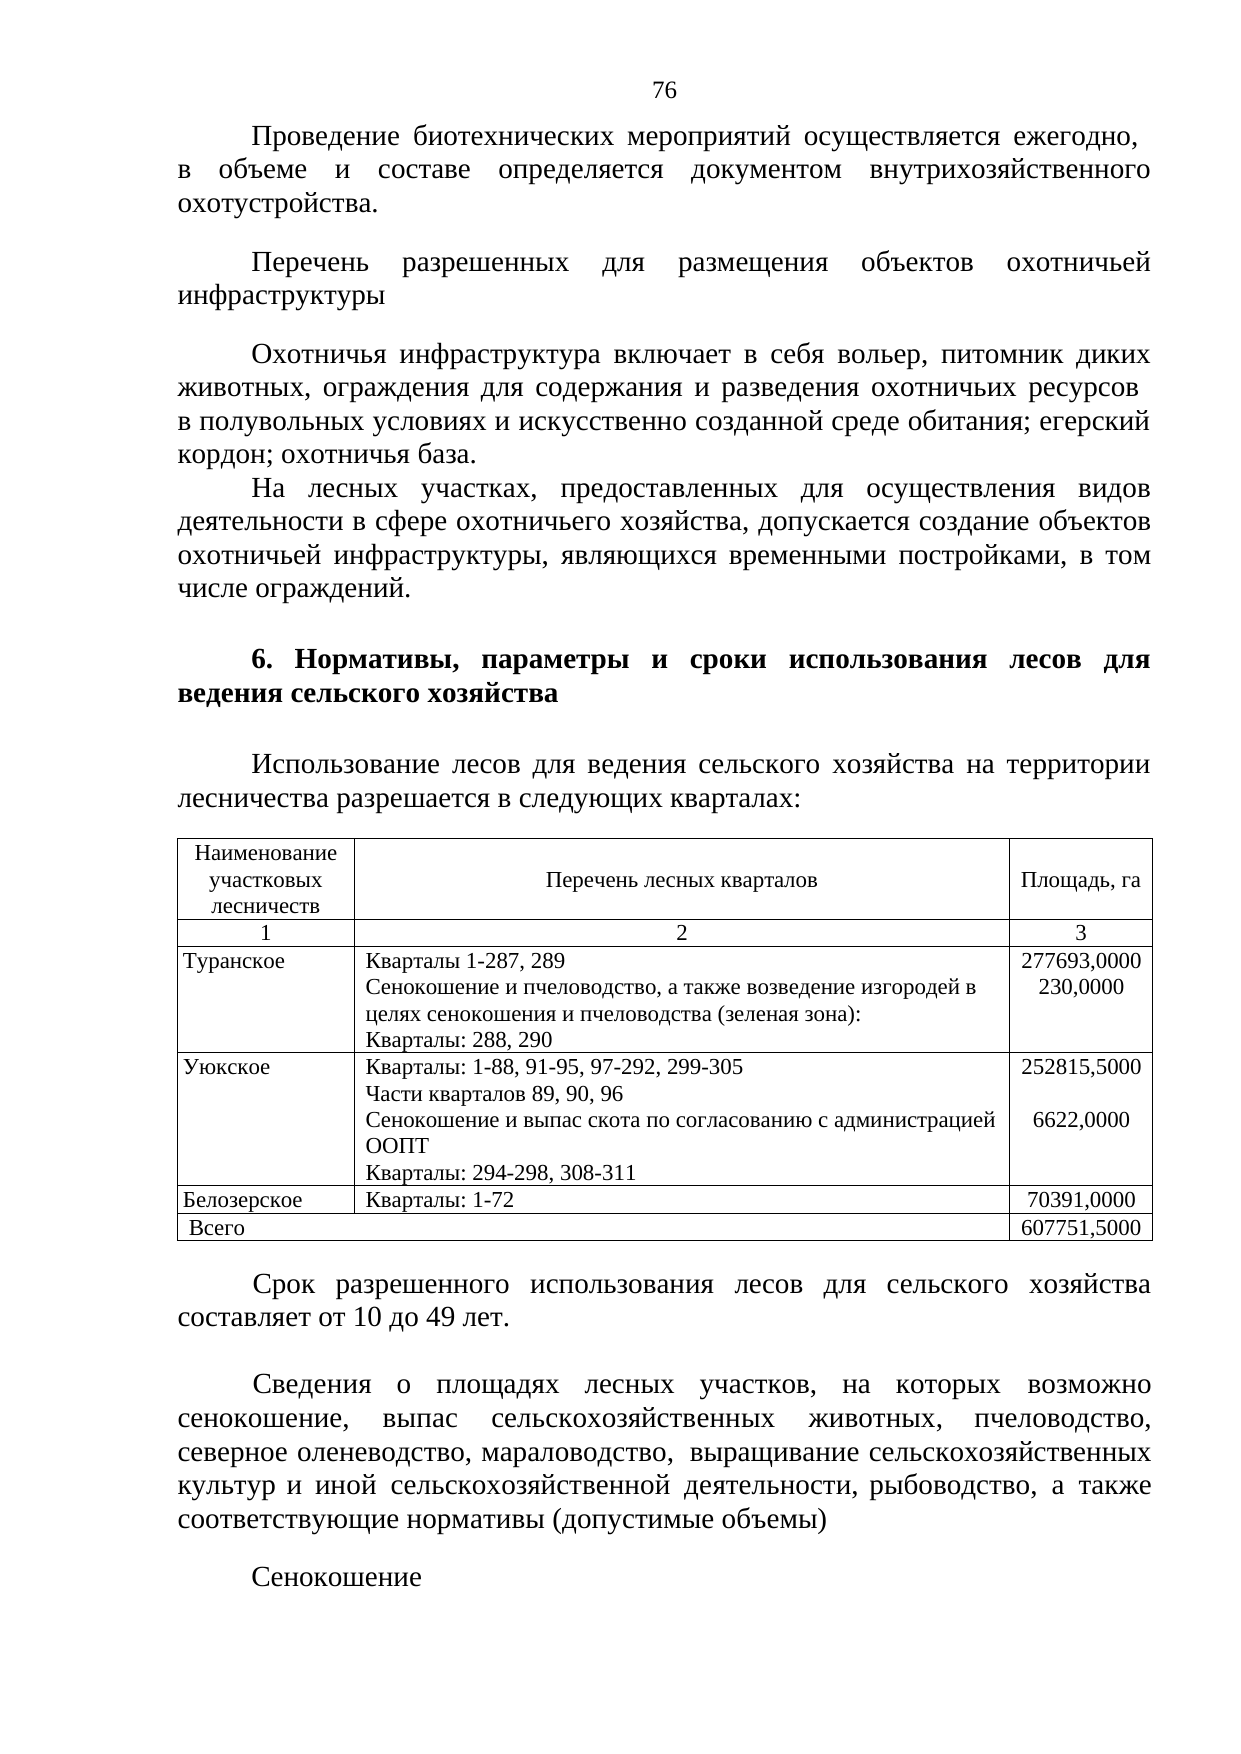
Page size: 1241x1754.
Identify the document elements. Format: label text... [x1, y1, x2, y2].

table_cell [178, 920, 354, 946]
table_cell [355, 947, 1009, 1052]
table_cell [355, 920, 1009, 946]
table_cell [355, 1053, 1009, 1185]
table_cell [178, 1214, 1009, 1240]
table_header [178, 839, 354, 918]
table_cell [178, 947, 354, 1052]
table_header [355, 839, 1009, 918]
text Использование лесов для ведения сельского хозяйства на территории лесничества разрешается в следующих кварталах: [177, 746, 1152, 813]
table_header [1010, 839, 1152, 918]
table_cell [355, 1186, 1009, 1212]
text Срок разрешенного использования лесов для сельского хозяйства составляет от 10 до 49 лет. [177, 1266, 1152, 1333]
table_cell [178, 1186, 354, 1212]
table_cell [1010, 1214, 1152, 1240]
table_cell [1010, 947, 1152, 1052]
text Проведение биотехнических мероприятий осуществляется ежегодно, в объеме и составе определяется документом внутрихозяйственного охотустройства. [177, 118, 1152, 219]
text Сведения о площадях лесных участков, на которых возможно сенокошение, выпас сельскохозяйственных животных, пчеловодство, северное оленеводство, мараловодство, выращивание сельскохозяйственных культур и иной сельскохозяйственной деятельности, рыбоводство, а также соответствующие нормативы (допустимые объемы) [177, 1367, 1152, 1534]
text Охотничья инфраструктура включает в себя вольер, питомник диких животных, ограждения для содержания и разведения охотничьих ресурсов в полувольных условиях и искусственно созданной среде обитания; егерский кордон; охотничья база. [177, 336, 1152, 470]
text Сенокошение [177, 1559, 1152, 1593]
text Перечень разрешенных для размещения объектов охотничьей инфраструктуры [177, 244, 1152, 311]
text На лесных участках, предоставленных для осуществления видов деятельности в сфере охотничьего хозяйства, допускается создание объектов охотничьей инфраструктуры, являющихся временными постройками, в том числе ограждений. [177, 470, 1152, 604]
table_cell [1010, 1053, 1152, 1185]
text 6. Нормативы, параметры и сроки использования лесов для ведения сельского хозяйства [177, 642, 1152, 709]
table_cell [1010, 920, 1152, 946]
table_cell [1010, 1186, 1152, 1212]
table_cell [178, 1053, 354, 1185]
